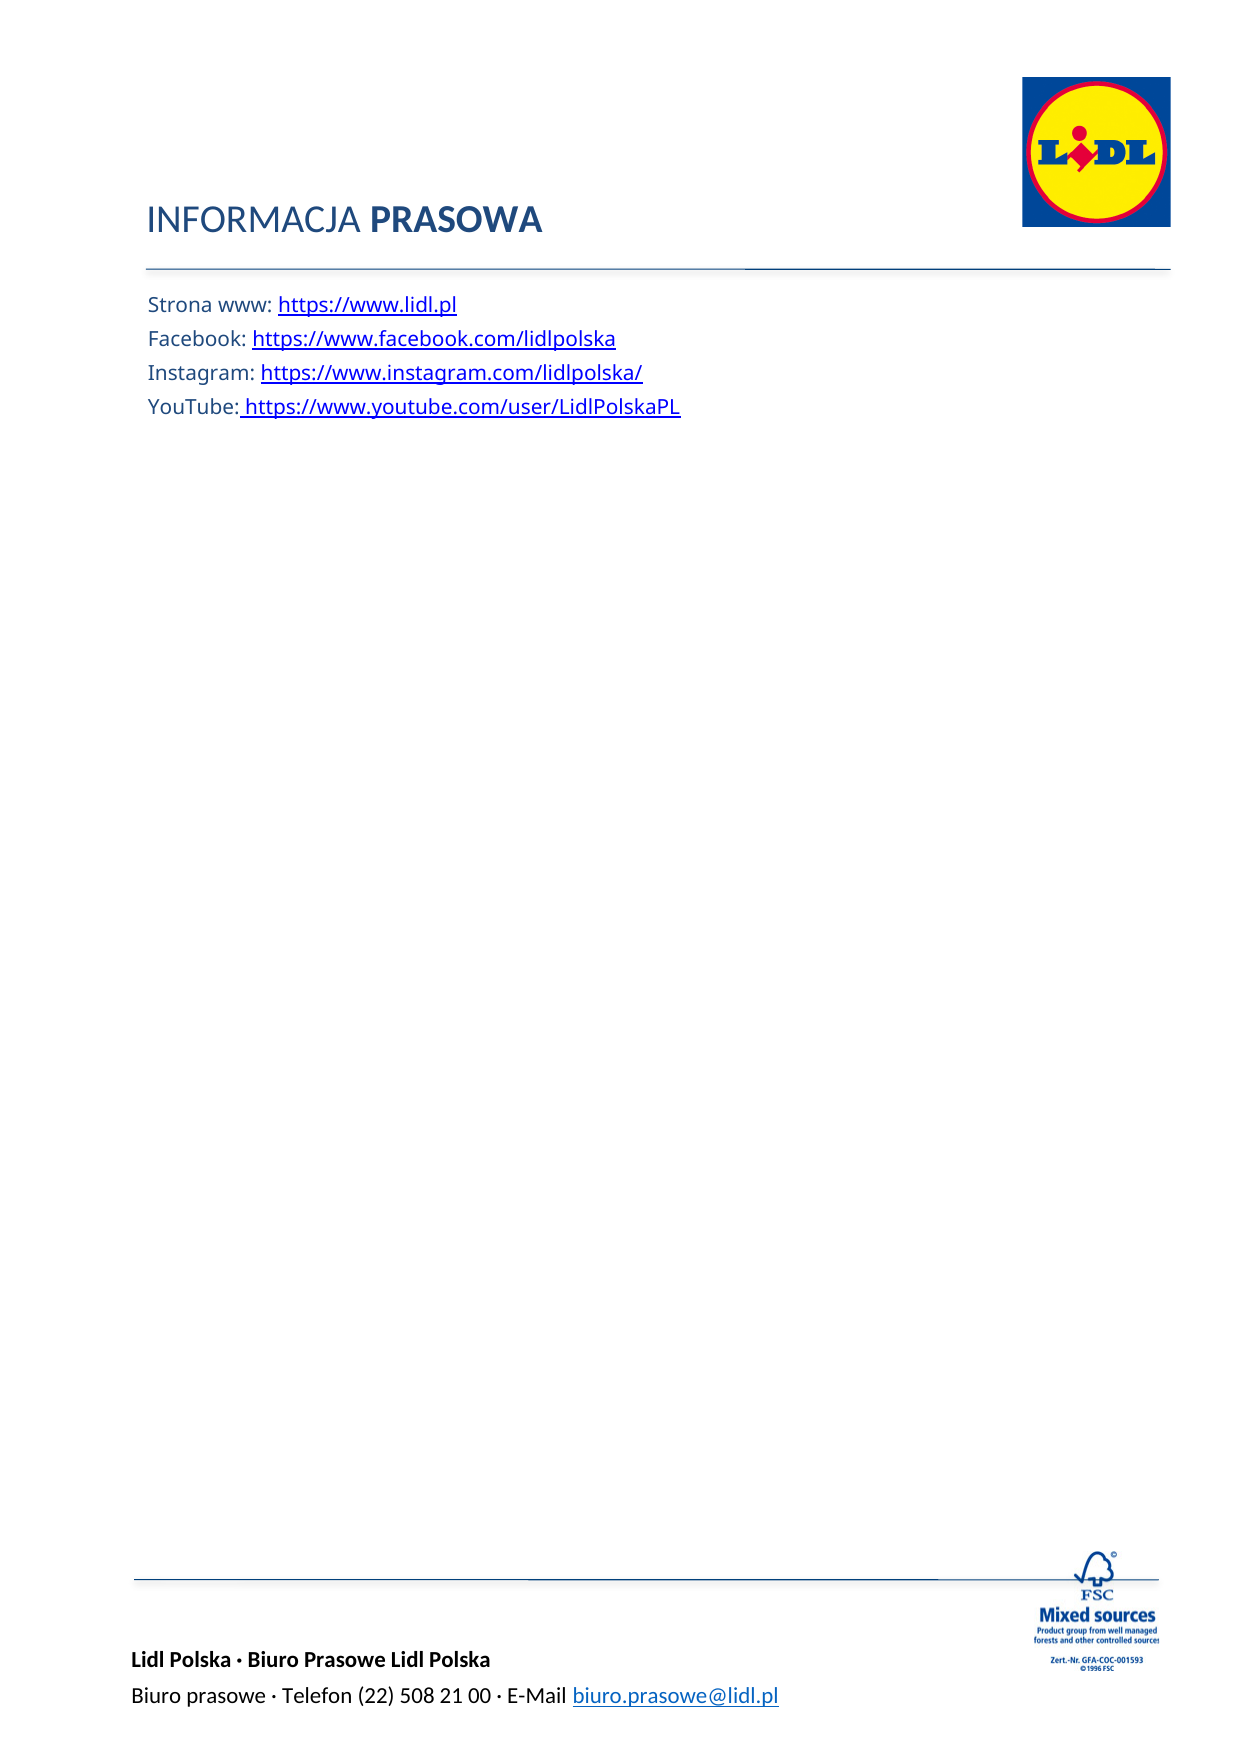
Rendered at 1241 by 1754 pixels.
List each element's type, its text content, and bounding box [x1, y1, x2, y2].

text YouTube: https://www.youtube.com/user/LidlPolskaPL [148, 392, 1093, 421]
picture [1034, 1551, 1160, 1671]
text Strona www: https://www.lidl.pl [148, 148, 1093, 318]
text Instagram: https://www.instagram.com/lidlpolska/ [148, 358, 1093, 387]
text Facebook: https://www.facebook.com/lidlpolska [148, 324, 1093, 353]
picture [1022, 77, 1171, 227]
